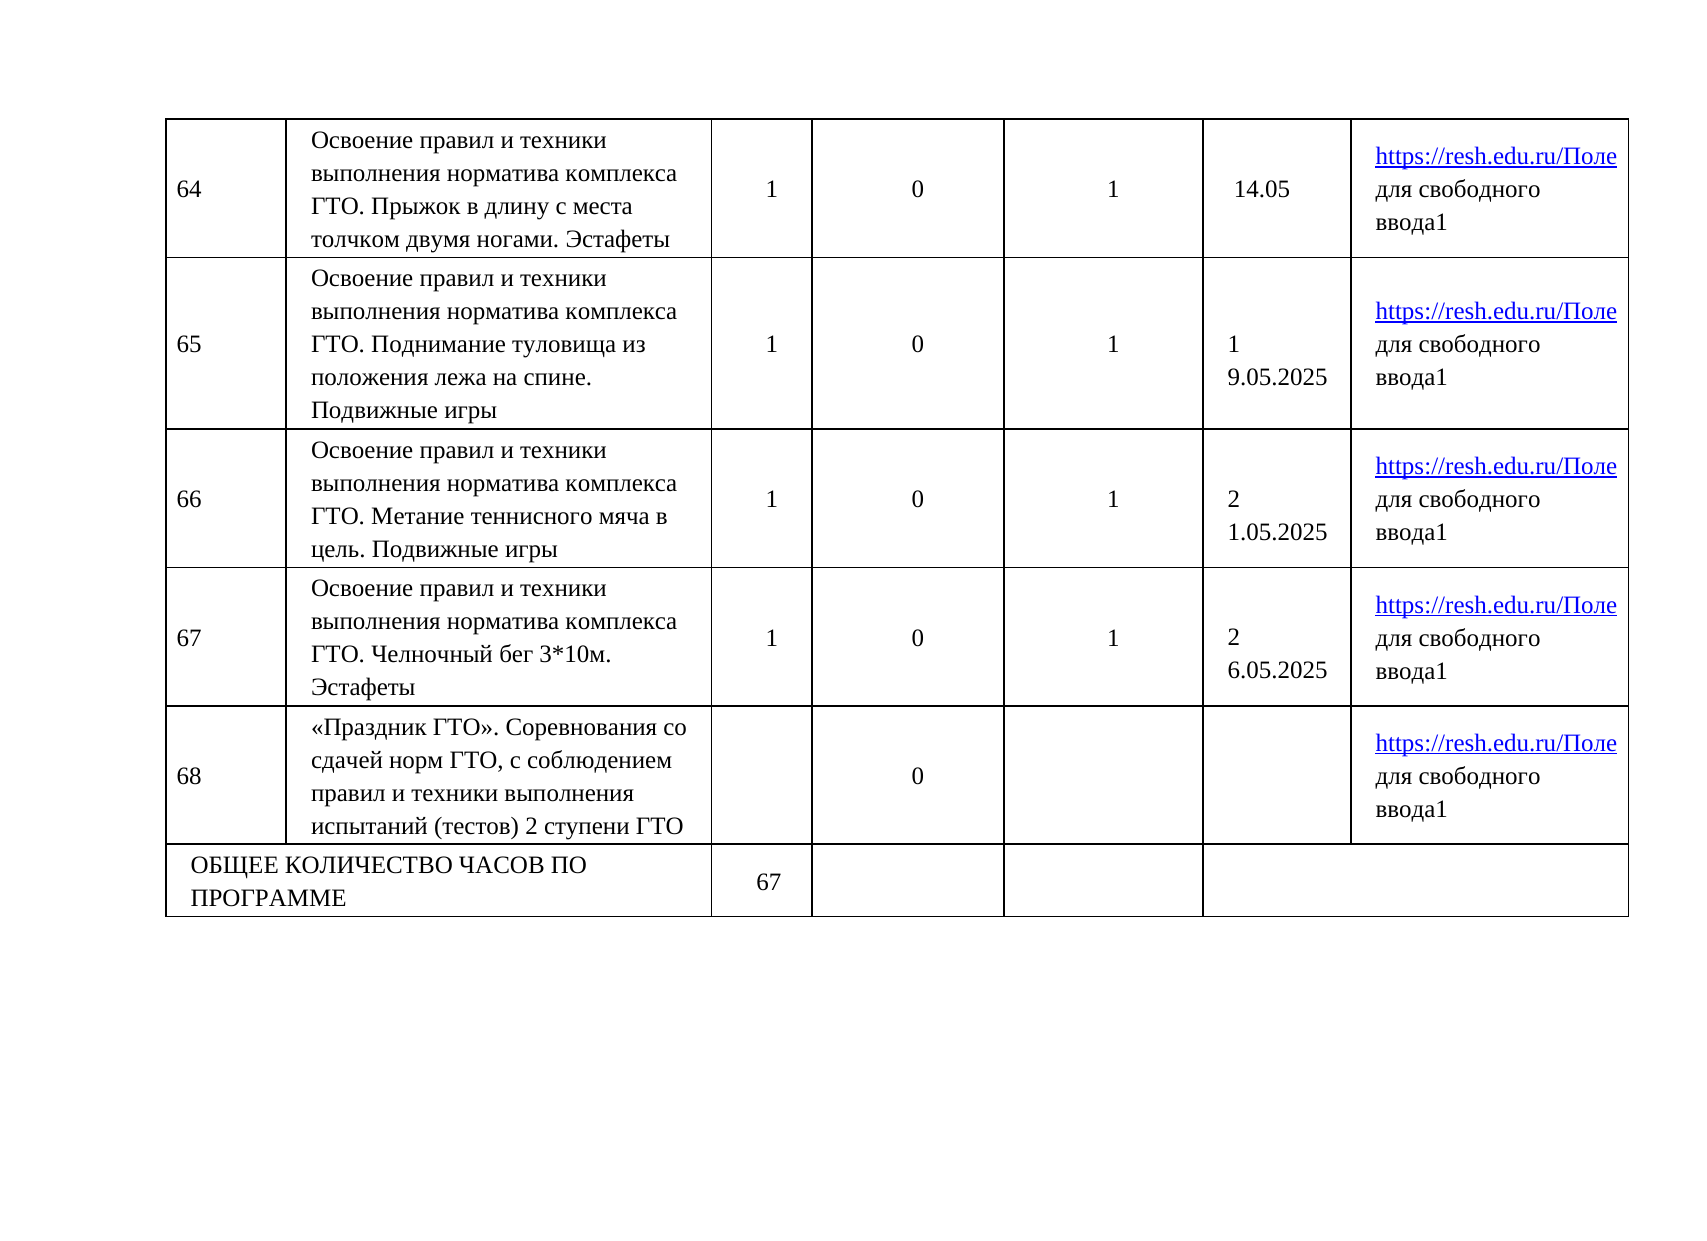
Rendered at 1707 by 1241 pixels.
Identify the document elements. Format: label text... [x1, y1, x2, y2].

table_cell 1 [1005, 258, 1202, 428]
table_cell 67 [167, 568, 285, 705]
table_cell 26.05.2025 [1204, 568, 1350, 705]
table_cell [1005, 707, 1202, 843]
table_cell 14.05 [1204, 120, 1350, 257]
table_cell 19.05.2025 [1204, 258, 1350, 428]
table_cell 68 [167, 707, 285, 843]
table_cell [1352, 120, 1628, 257]
table_cell 67 [712, 845, 811, 916]
table_cell 1 [1005, 430, 1202, 566]
table_cell «Праздник ГТО». Соревнования со сдачей норм ГТО, с соблюдением правил и техники выполнения испытаний (тестов) 2 ступени ГТО [287, 707, 711, 843]
table_cell https://resh.edu.ru/Поле для свободного ввода1 [1352, 568, 1628, 705]
table_cell https://resh.edu.ru/Поле для свободного ввода1 [1352, 258, 1628, 428]
table_cell 0 [813, 258, 1003, 428]
table_cell 1 [712, 120, 811, 257]
table_cell ОБЩЕЕ КОЛИЧЕСТВО ЧАСОВ ПО ПРОГРАММЕ [167, 845, 711, 916]
table_cell [712, 707, 811, 843]
table_cell [1204, 707, 1350, 843]
table_cell Освоение правил и техники выполнения норматива комплекса ГТО. Челночный бег 3*10м. Эстафеты [287, 568, 711, 705]
table_cell 66 [167, 430, 285, 566]
table_cell 64 [167, 120, 285, 257]
table_cell 0 [813, 120, 1003, 257]
table_cell 65 [167, 258, 285, 428]
table_cell [813, 845, 1003, 916]
table_cell 1 [712, 430, 811, 566]
table_cell https://resh.edu.ru/Поле для свободного ввода1 [1352, 430, 1628, 566]
table_cell Освоение правил и техники выполнения норматива комплекса ГТО. Метание теннисного мяча в цель. Подвижные игры [287, 430, 711, 566]
table_cell 1 [1005, 568, 1202, 705]
table_cell 0 [813, 568, 1003, 705]
table_cell Освоение правил и техники выполнения норматива комплекса ГТО. Поднимание туловища из положения лежа на спине. Подвижные игры [287, 258, 711, 428]
table_cell 1 [712, 258, 811, 428]
table_cell 21.05.2025 [1204, 430, 1350, 566]
table_cell [1005, 845, 1202, 916]
table_cell Освоение правил и техники выполнения норматива комплекса ГТО. Прыжок в длину с места толчком двумя ногами. Эстафеты [287, 120, 711, 257]
table_cell 1 [712, 568, 811, 705]
table_cell 0 [813, 430, 1003, 566]
table_cell [1204, 845, 1628, 916]
table_cell https://resh.edu.ru/Поле для свободного ввода1 [1352, 707, 1628, 843]
table_cell 1 [1005, 120, 1202, 257]
table_cell 0 [813, 707, 1003, 843]
